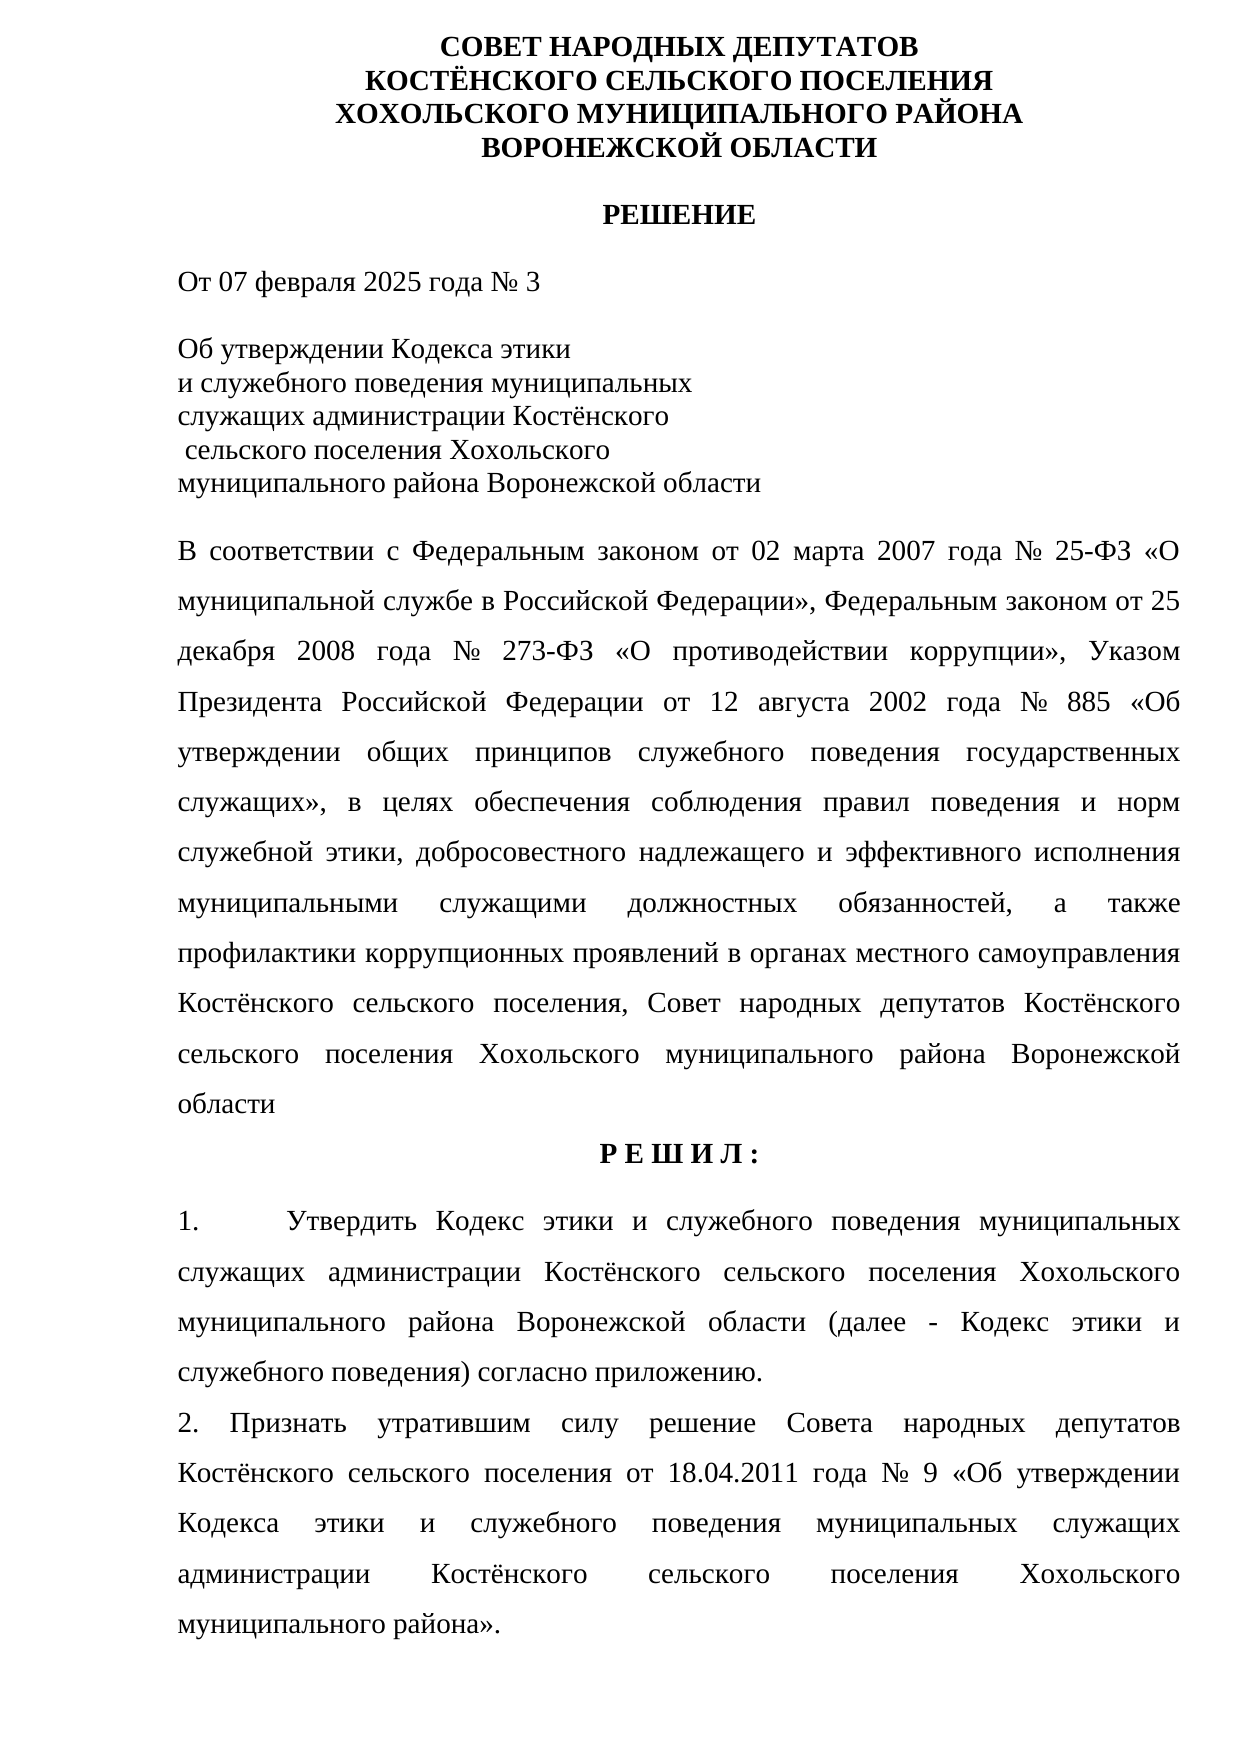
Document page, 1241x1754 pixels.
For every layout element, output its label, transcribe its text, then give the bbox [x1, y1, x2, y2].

text Об утверждении Кодекса этики [177, 331, 1181, 365]
title СОВЕТ НАРОДНЫХ ДЕПУТАТОВ [177, 29, 1181, 63]
text сельского поселения Хохольского [177, 432, 1181, 466]
text В соответствии с Федеральным законом от 02 марта 2007 года № 25-ФЗ «О муниципальной службе в Российской Федерации», Федеральным законом от 25 декабря 2008 года № 273-ФЗ «О противодействии коррупции», Указом Президента Российской Федерации от 12 августа 2002 года № 885 «Об утверждении общих принципов служебного поведения государственных служащих», в целях обеспечения соблюдения правил поведения и норм служебной этики, добросовестного надлежащего и эффективного исполнения муниципальными служащими должностных обязанностей, а также профилактики коррупционных проявлений в органах местного самоуправления Костёнского сельского поселения, Совет народных депутатов Костёнского сельского поселения Хохольского муниципального района Воронежской области [177, 533, 1181, 1120]
list Утвердить Кодекс этики и служебного поведения муниципальных служащих администрации Костёнского сельского поселения Хохольского муниципального района Воронежской области (далее - Кодекс этики и служебного поведения) согласно приложению. [177, 1203, 1181, 1388]
title КОСТЁНСКОГО СЕЛЬСКОГО ПОСЕЛЕНИЯ [177, 63, 1181, 97]
text и служебного поведения муниципальных [177, 365, 1181, 398]
text Р Е Ш И Л : [177, 1136, 1181, 1170]
text 2. Признать утратившим силу решение Совета народных депутатов Костёнского сельского поселения от 18.04.2011 года № 9 «Об утверждении Кодекса этики и служебного поведения муниципальных служащих администрации Костёнского сельского поселения Хохольского муниципального района». [177, 1405, 1181, 1639]
title ВОРОНЕЖСКОЙ ОБЛАСТИ [177, 130, 1181, 164]
text муниципального района Воронежской области [177, 466, 1181, 499]
text служащих администрации Костёнского [177, 398, 1181, 432]
text РЕШЕНИЕ [177, 197, 1181, 231]
text От 07 февраля 2025 года № 3 [177, 264, 1181, 298]
title ХОХОЛЬСКОГО МУНИЦИПАЛЬНОГО РАЙОНА [177, 97, 1181, 130]
